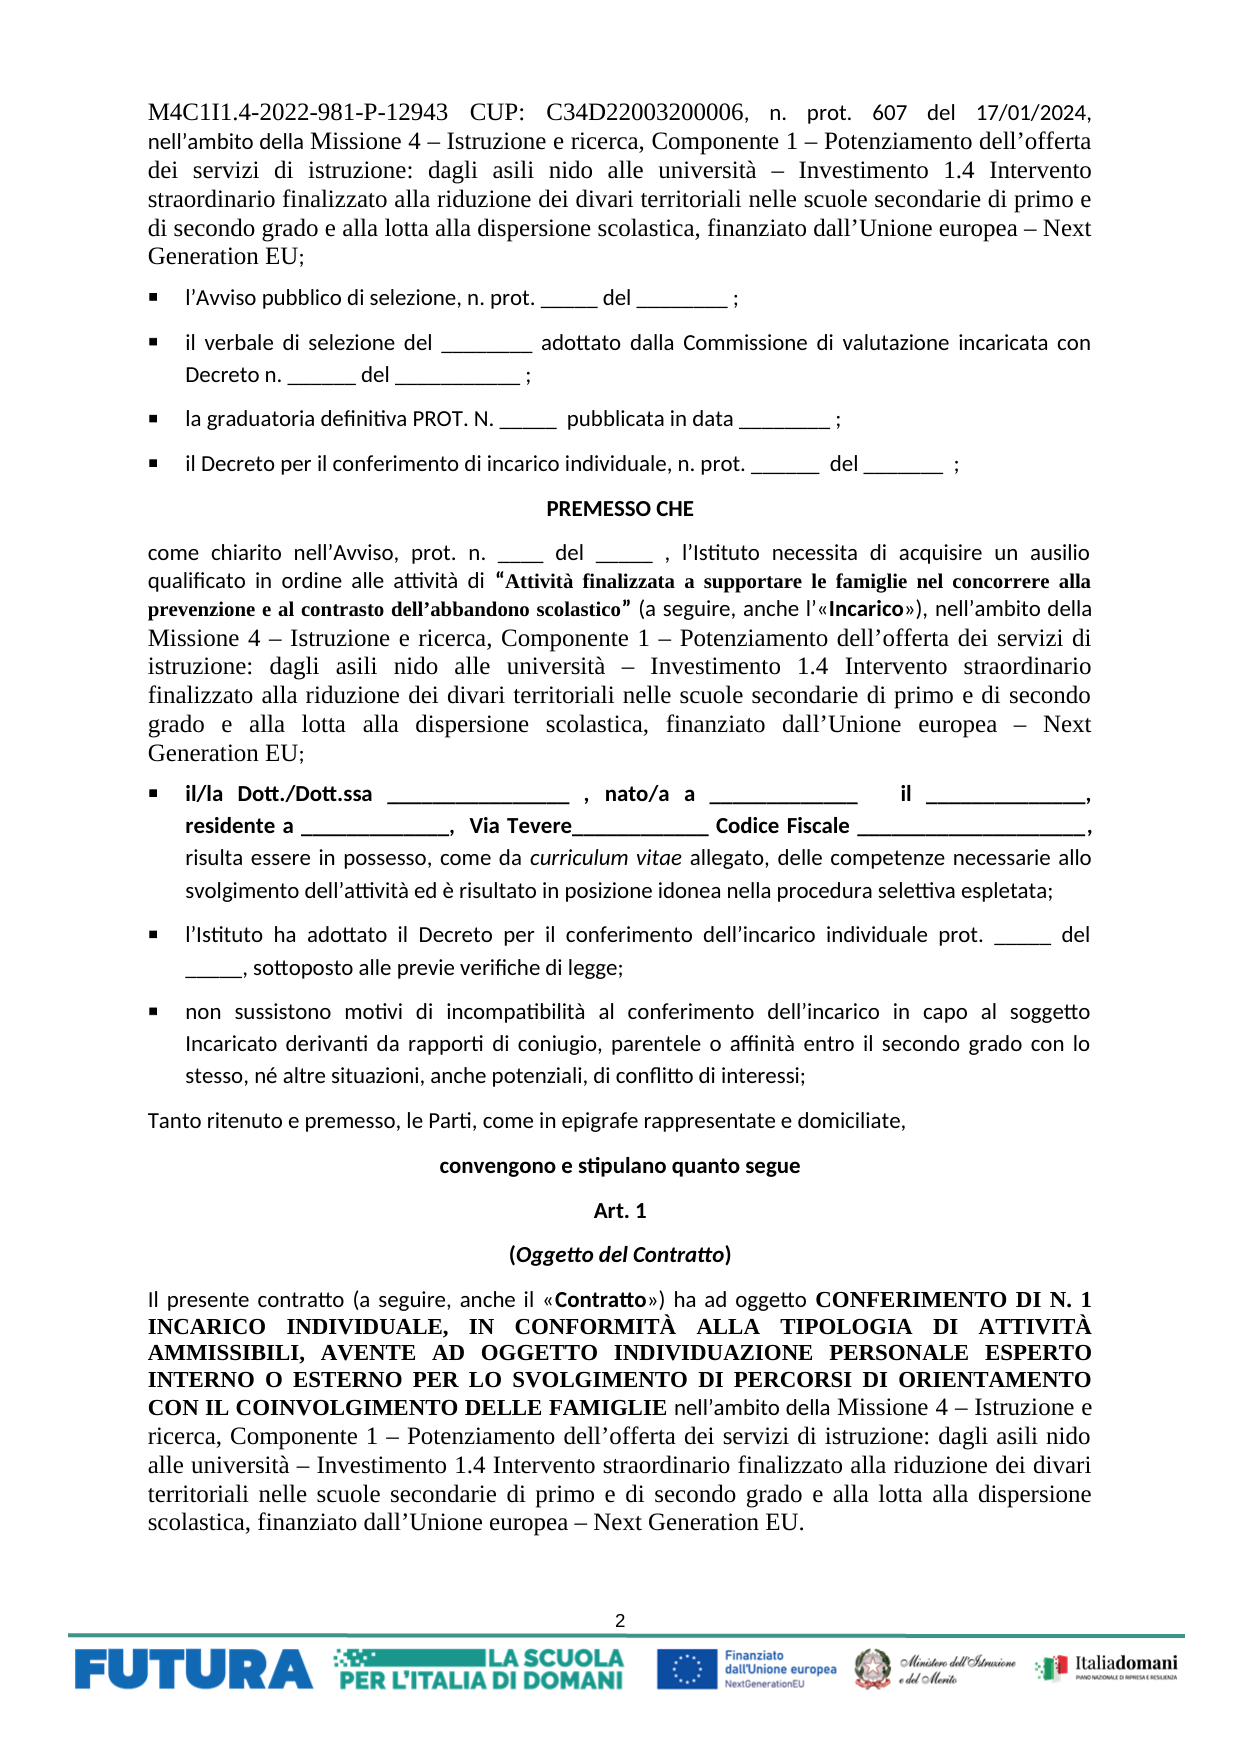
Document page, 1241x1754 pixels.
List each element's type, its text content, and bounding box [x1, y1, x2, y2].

text convengono e stipulano quanto segue [148, 1151, 1092, 1179]
text (Oggetto del Contratto) [148, 1240, 1092, 1268]
list l’Avviso pubblico di selezione, n. prot. _____ del ________ ; [148, 283, 1092, 311]
list il/la Dott./Dott.ssa ________________ , nato/a a _____________ il ______________, residente a _____________, Via Tevere____________ Codice Fiscale ____________________, risulta essere in possesso, come da curriculum vitae allegato, delle competenze necessarie allo svolgimento dell’attività ed è risultato in posizione idonea nella procedura selettiva espletata; [148, 779, 1092, 904]
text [148, 97, 1092, 270]
subtitle PREMESSO CHE [148, 494, 1092, 522]
text come chiarito nell’Avviso, prot. n. ____ del _____ , l’Istituto necessita di acquisire un ausilio qualificato in ordine alle attività di “Attività finalizzata a supportare le famiglie nel concorrere alla prevenzione e al contrasto dell’abbandono scolastico” (a seguire, anche l’«Incarico»), nell’ambito della Missione 4 – Istruzione e ricerca, Componente 1 – Potenziamento dell’offerta dei servizi di istruzione: dagli asili nido alle università – Investimento 1.4 Intervento straordinario finalizzato alla riduzione dei divari territoriali nelle scuole secondarie di primo e di secondo grado e alla lotta alla dispersione scolastica, finanziato dall’Unione europea – Next Generation EU; [148, 538, 1092, 767]
list il Decreto per il conferimento di incarico individuale, n. prot. ______ del _______ ; [148, 449, 1092, 477]
text Tanto ritenuto e premesso, le Parti, come in epigrafe rappresentate e domiciliate, [148, 1106, 1092, 1134]
list il verbale di selezione del ________ adottato dalla Commissione di valutazione incaricata con Decreto n. ______ del ___________ ; [148, 328, 1092, 388]
text Art. 1 [148, 1196, 1092, 1224]
picture [44, 1631, 1226, 1703]
list la graduatoria definitiva PROT. N. _____ pubblicata in data ________ ; [148, 404, 1092, 432]
text Il presente contratto (a seguire, anche il «Contratto») ha ad oggetto CONFERIMENTO DI N. 1 INCARICO INDIVIDUALE, IN CONFORMITÀ ALLA TIPOLOGIA DI ATTIVITÀ AMMISSIBILI, AVENTE AD OGGETTO INDIVIDUAZIONE PERSONALE ESPERTO INTERNO O ESTERNO PER LO SVOLGIMENTO DI PERCORSI DI ORIENTAMENTO CON IL COINVOLGIMENTO DELLE FAMIGLIE nell’ambito della Missione 4 – Istruzione e ricerca, Componente 1 – Potenziamento dell’offerta dei servizi di istruzione: dagli asili nido alle università – Investimento 1.4 Intervento straordinario finalizzato alla riduzione dei divari territoriali nelle scuole secondarie di primo e di secondo grado e alla lotta alla dispersione scolastica, finanziato dall’Unione europea – Next Generation EU. [148, 1285, 1092, 1536]
list non sussistono motivi di incompatibilità al conferimento dell’incarico in capo al soggetto Incaricato derivanti da rapporti di coniugio, parentele o affinità entro il secondo grado con lo stesso, né altre situazioni, anche potenziali, di conflitto di interessi; [148, 997, 1092, 1090]
list l’Istituto ha adottato il Decreto per il conferimento dell’incarico individuale prot. _____ del _____, sottoposto alle previe verifiche di legge; [148, 920, 1092, 981]
